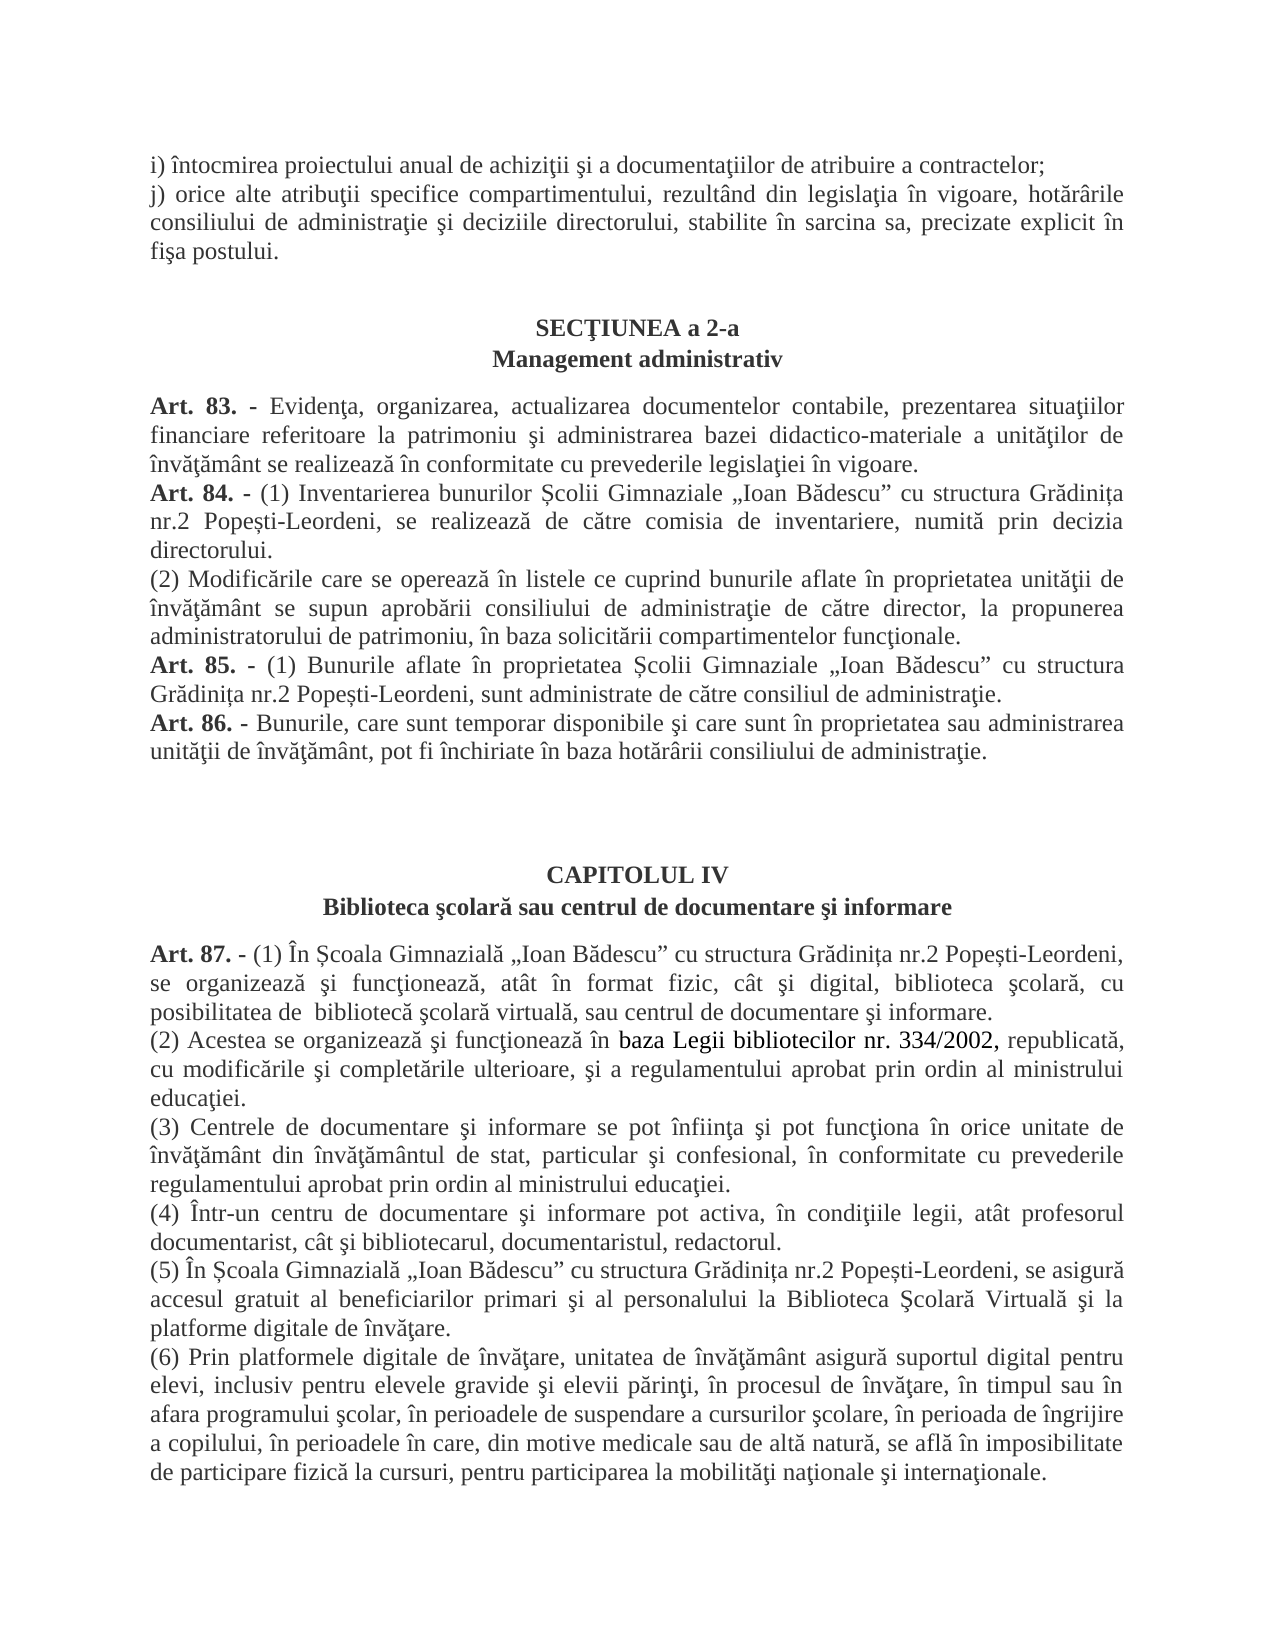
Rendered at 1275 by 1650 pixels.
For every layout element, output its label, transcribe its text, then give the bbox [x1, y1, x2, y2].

text i) întocmirea proiectului anual de achiziţii şi a documentaţiilor de atribuire a contractelor; [150, 150, 1125, 179]
text (5) În Școala Gimnazială „Ioan Bădescu” cu structura Grădinița nr.2 Popești-Leordeni, se asigură accesul gratuit al beneficiarilor primari şi al personalului la Biblioteca Şcolară Virtuală şi la platforme digitale de învăţare. [150, 1256, 1125, 1342]
text Art. 84. - (1) Inventarierea bunurilor Școlii Gimnaziale „Ioan Bădescu” cu structura Grădinița nr.2 Popești-Leordeni, se realizează de către comisia de inventariere, numită prin decizia directorului. [150, 478, 1125, 564]
text Art. 87. - (1) În Școala Gimnazială „Ioan Bădescu” cu structura Grădinița nr.2 Popești-Leordeni, se organizează şi funcţionează, atât în format fizic, cât şi digital, biblioteca şcolară, cu posibilitatea de bibliotecă şcolară virtuală, sau centrul de documentare şi informare. [150, 939, 1125, 1026]
text Art. 83. - Evidenţa, organizarea, actualizarea documentelor contabile, prezentarea situaţiilor financiare referitoare la patrimoniu şi administrarea bazei didactico-materiale a unităţilor de învăţământ se realizează în conformitate cu prevederile legislaţiei în vigoare. [150, 391, 1125, 478]
text (2) Modificările care se operează în listele ce cuprind bunurile aflate în proprietatea unităţii de învăţământ se supun aprobării consiliului de administraţie de către director, la propunerea administratorului de patrimoniu, în baza solicitării compartimentelor funcţionale. [150, 564, 1125, 650]
text (3) Centrele de documentare şi informare se pot înfiinţa şi pot funcţiona în orice unitate de învăţământ din învăţământul de stat, particular şi confesional, în conformitate cu prevederile regulamentului aprobat prin ordin al ministrului educaţiei. [150, 1112, 1125, 1198]
text (6) Prin platformele digitale de învăţare, unitatea de învăţământ asigură suportul digital pentru elevi, inclusiv pentru elevele gravide şi elevii părinţi, în procesul de învăţare, în timpul sau în afara programului şcolar, în perioadele de suspendare a cursurilor şcolare, în perioada de îngrijire a copilului, în perioadele în care, din motive medicale sau de altă natură, se află în imposibilitate de participare fizică la cursuri, pentru participarea la mobilităţi naţionale şi internaţionale. [150, 1342, 1125, 1486]
text j) orice alte atribuţii specifice compartimentului, rezultând din legislaţia în vigoare, hotărârile consiliului de administraţie şi deciziile directorului, stabilite în sarcina sa, precizate explicit în fişa postului. [150, 179, 1125, 265]
text CAPITOLUL IV Biblioteca şcolară sau centrul de documentare şi informare [150, 861, 1125, 920]
text (2) Acestea se organizează şi funcţionează în baza Legii bibliotecilor nr. 334/2002, republicată, cu modificările şi completările ulterioare, şi a regulamentului aprobat prin ordin al ministrului educaţiei. [150, 1026, 1125, 1112]
text Art. 85. - (1) Bunurile aflate în proprietatea Școlii Gimnaziale „Ioan Bădescu” cu structura Grădinița nr.2 Popești-Leordeni, sunt administrate de către consiliul de administraţie. [150, 650, 1125, 708]
text Art. 86. - Bunurile, care sunt temporar disponibile şi care sunt în proprietatea sau administrarea unităţii de învăţământ, pot fi închiriate în baza hotărârii consiliului de administraţie. [150, 708, 1125, 765]
text (4) Într-un centru de documentare şi informare pot activa, în condiţiile legii, atât profesorul documentarist, cât şi bibliotecarul, documentaristul, redactorul. [150, 1198, 1125, 1256]
text SECŢIUNEA a 2-a Management administrativ [150, 313, 1125, 372]
